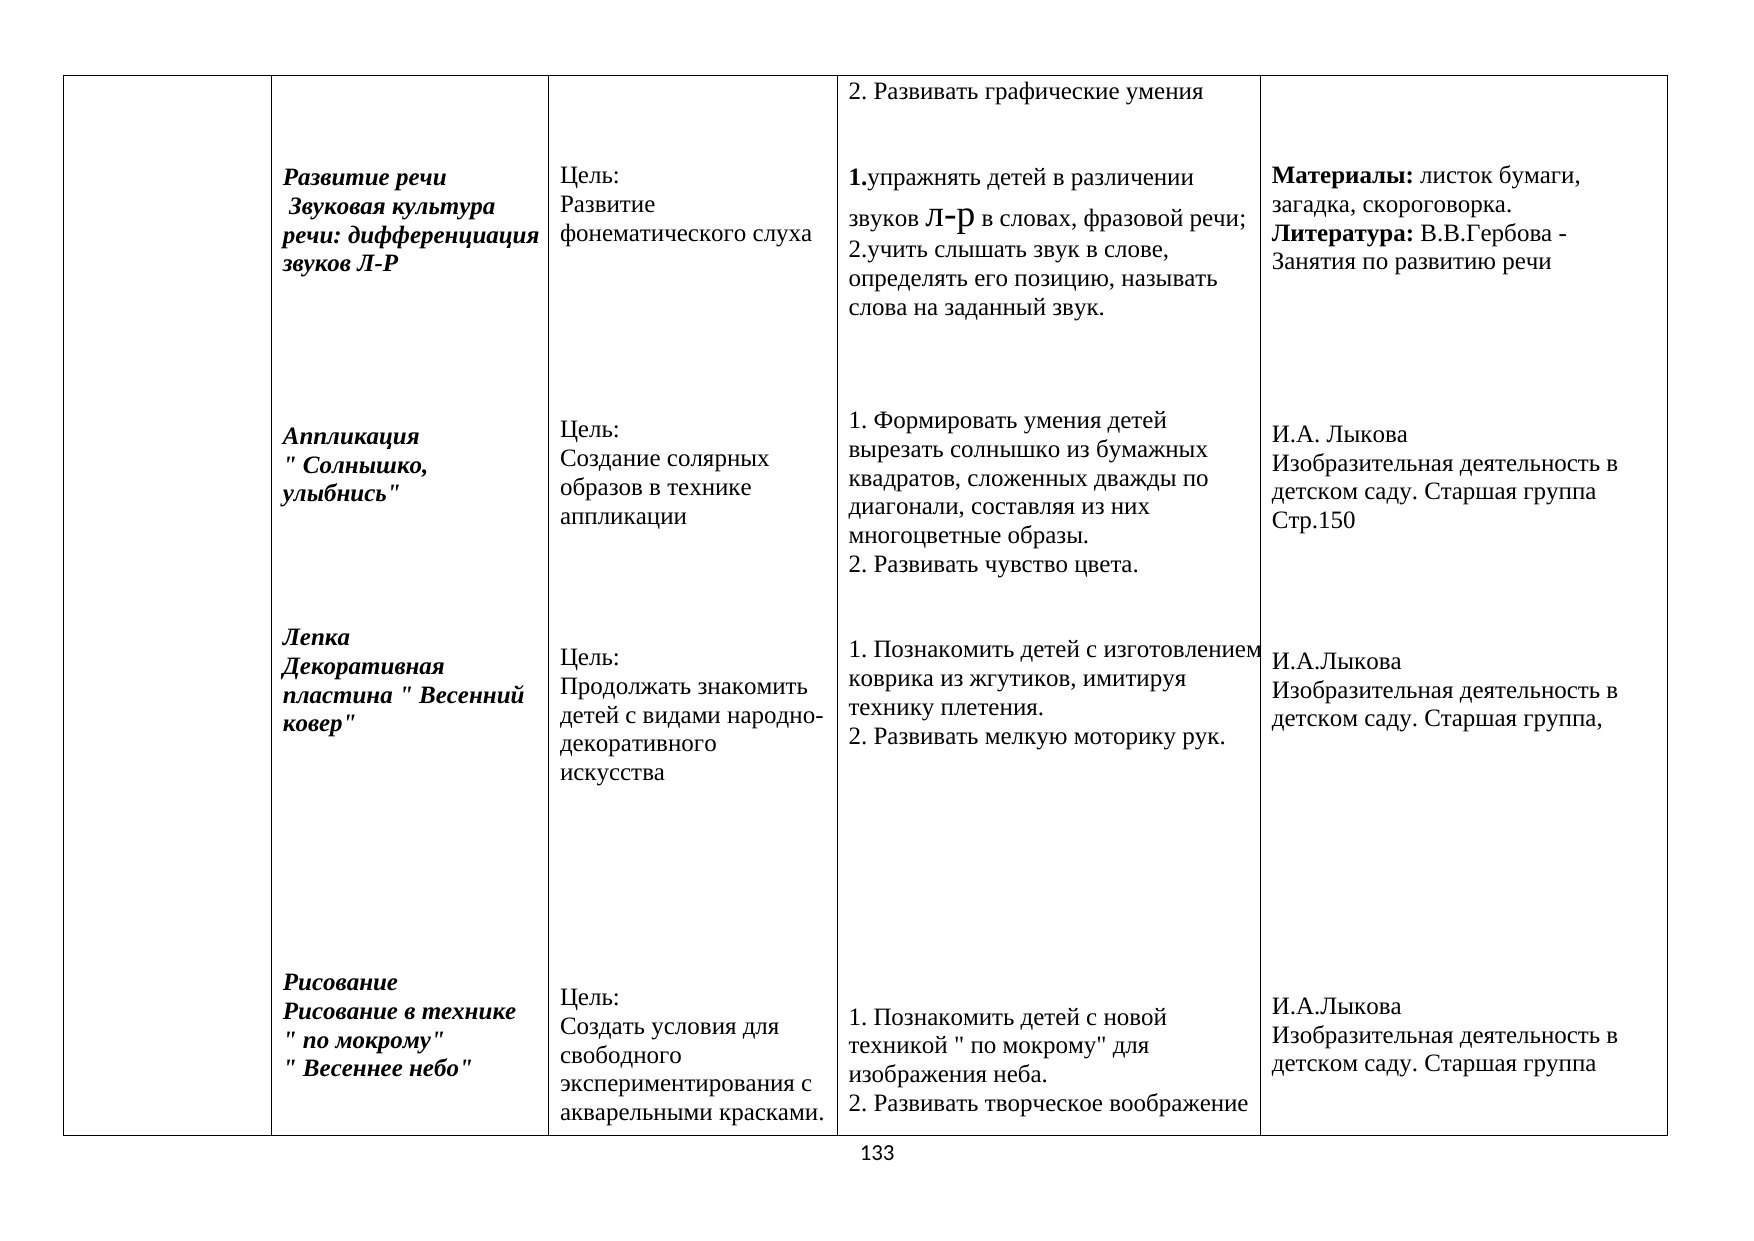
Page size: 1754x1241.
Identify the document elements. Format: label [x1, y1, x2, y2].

table_cell [64, 76, 271, 1135]
table_cell [549, 76, 837, 1135]
table_cell [1261, 76, 1667, 1135]
table_cell [838, 76, 1260, 1135]
table_cell [272, 76, 548, 1135]
